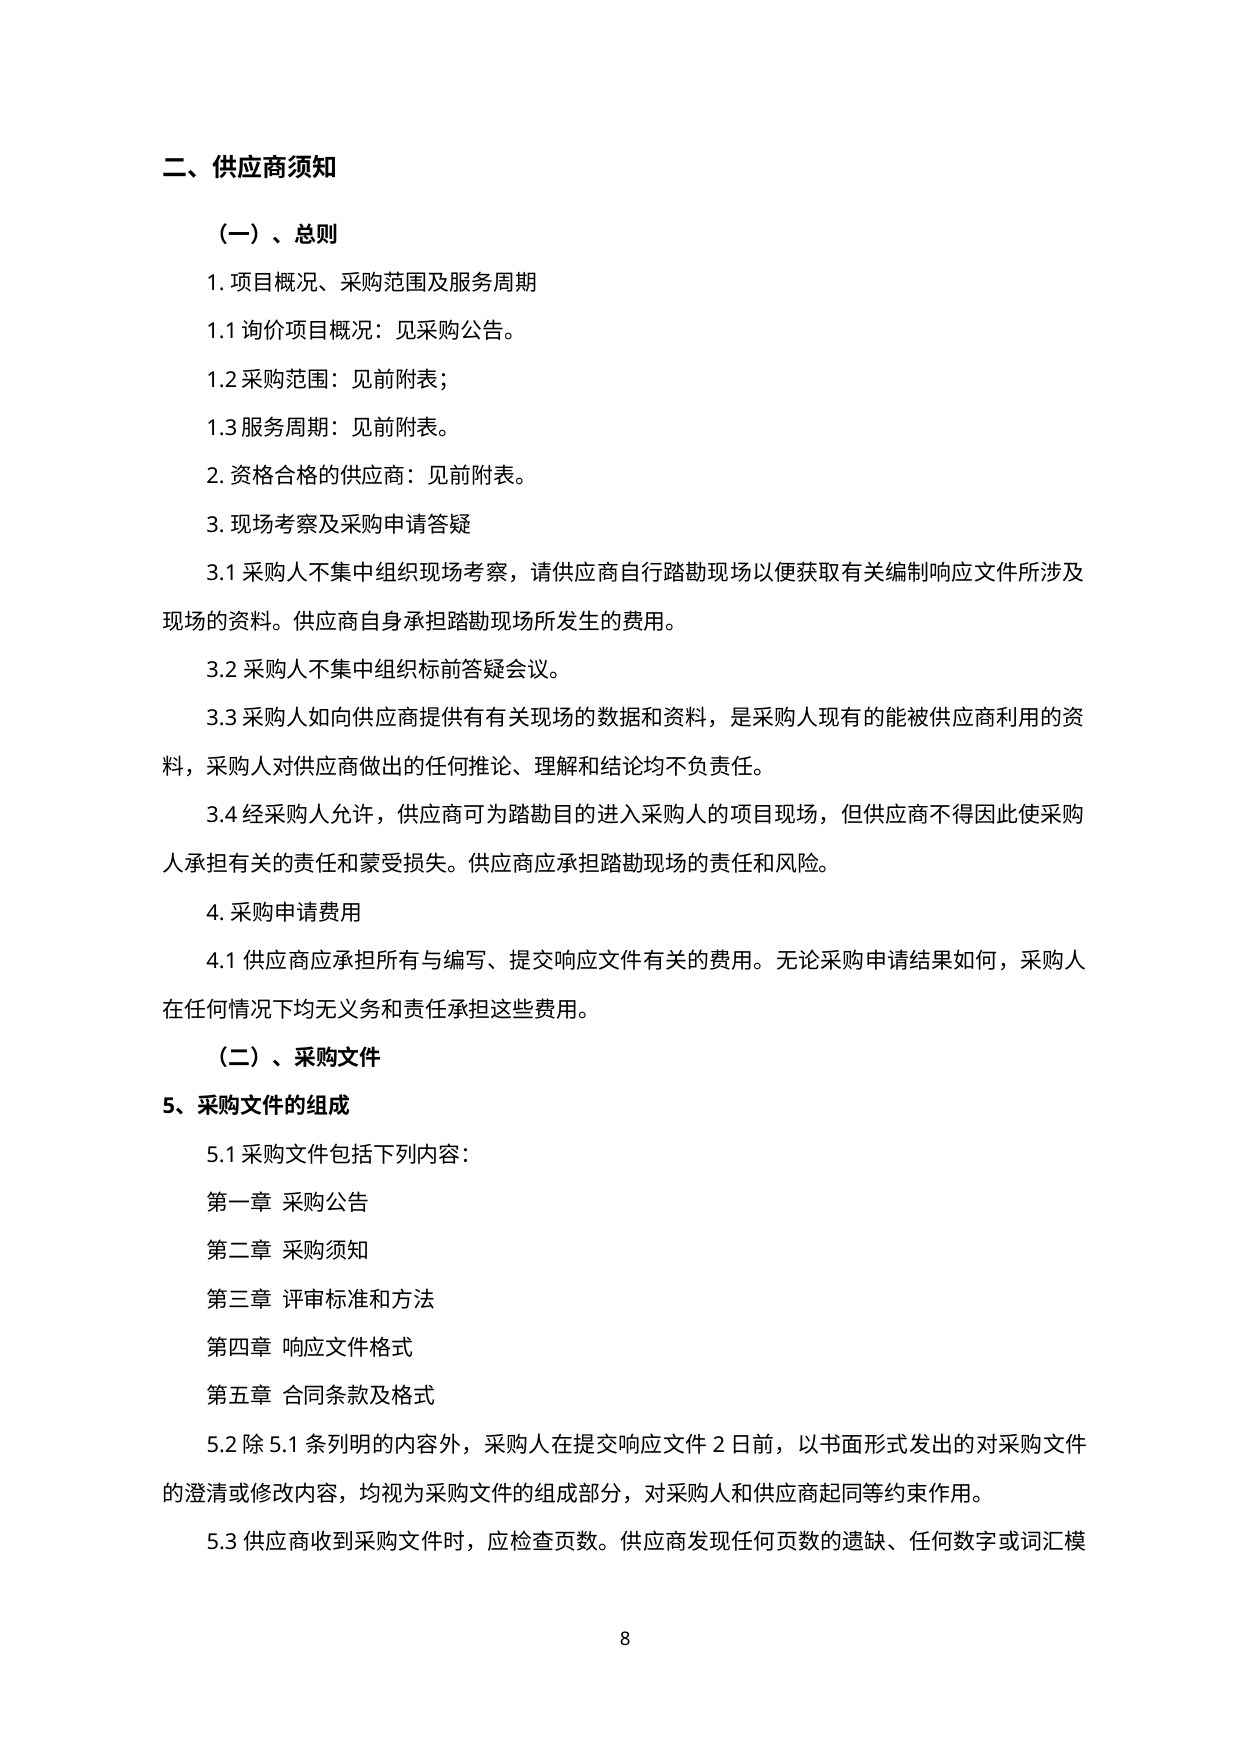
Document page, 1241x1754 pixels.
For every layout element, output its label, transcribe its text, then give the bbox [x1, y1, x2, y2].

text 1. 项目概况、采购范围及服务周期 [162, 265, 1087, 297]
text 第二章 采购须知 [163, 1233, 1087, 1266]
text 3. 现场考察及采购申请答疑 [162, 506, 1087, 539]
subtitle 二、供应商须知 [162, 133, 1087, 198]
text 1.2采购范围：见前附表； [162, 361, 1087, 394]
text 5.2除5.1条列明的内容外，采购人在提交响应文件2日前，以书面形式发出的对采购文件的澄清或修改内容，均视为采购文件的组成部分，对采购人和供应商起同等约束作用。 [163, 1426, 1087, 1508]
text 3.2 采购人不集中组织标前答疑会议。 [162, 652, 1087, 684]
text 3.4经采购人允许，供应商可为踏勘目的进入采购人的项目现场，但供应商不得因此使采购人承担有关的责任和蒙受损失。供应商应承担踏勘现场的责任和风险。 [162, 797, 1087, 878]
text （二）、采购文件 [162, 1040, 1087, 1072]
text 3.1采购人不集中组织现场考察，请供应商自行踏勘现场以便获取有关编制响应文件所涉及现场的资料。供应商自身承担踏勘现场所发生的费用。 [162, 555, 1087, 636]
text 4.1 供应商应承担所有与编写、提交响应文件有关的费用。无论采购申请结果如何，采购人在任何情况下均无义务和责任承担这些费用。 [162, 943, 1087, 1024]
text 5、采购文件的组成 [162, 1088, 1087, 1121]
text 2. 资格合格的供应商：见前附表。 [162, 458, 1087, 491]
text 5.1采购文件包括下列内容： [162, 1136, 1087, 1169]
text 第五章 合同条款及格式 [163, 1378, 1087, 1411]
text 第四章 响应文件格式 [163, 1330, 1087, 1362]
text 第一章 采购公告 [163, 1185, 1087, 1217]
text （一）、总则 [162, 216, 1087, 249]
text 3.3采购人如向供应商提供有有关现场的数据和资料，是采购人现有的能被供应商利用的资料，采购人对供应商做出的任何推论、理解和结论均不负责任。 [162, 700, 1087, 781]
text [163, 1523, 1087, 1556]
text 1.3服务周期：见前附表。 [162, 410, 1087, 442]
text 第三章 评审标准和方法 [163, 1281, 1087, 1314]
text 4. 采购申请费用 [162, 894, 1087, 927]
text 1.1询价项目概况：见采购公告。 [162, 313, 1087, 346]
